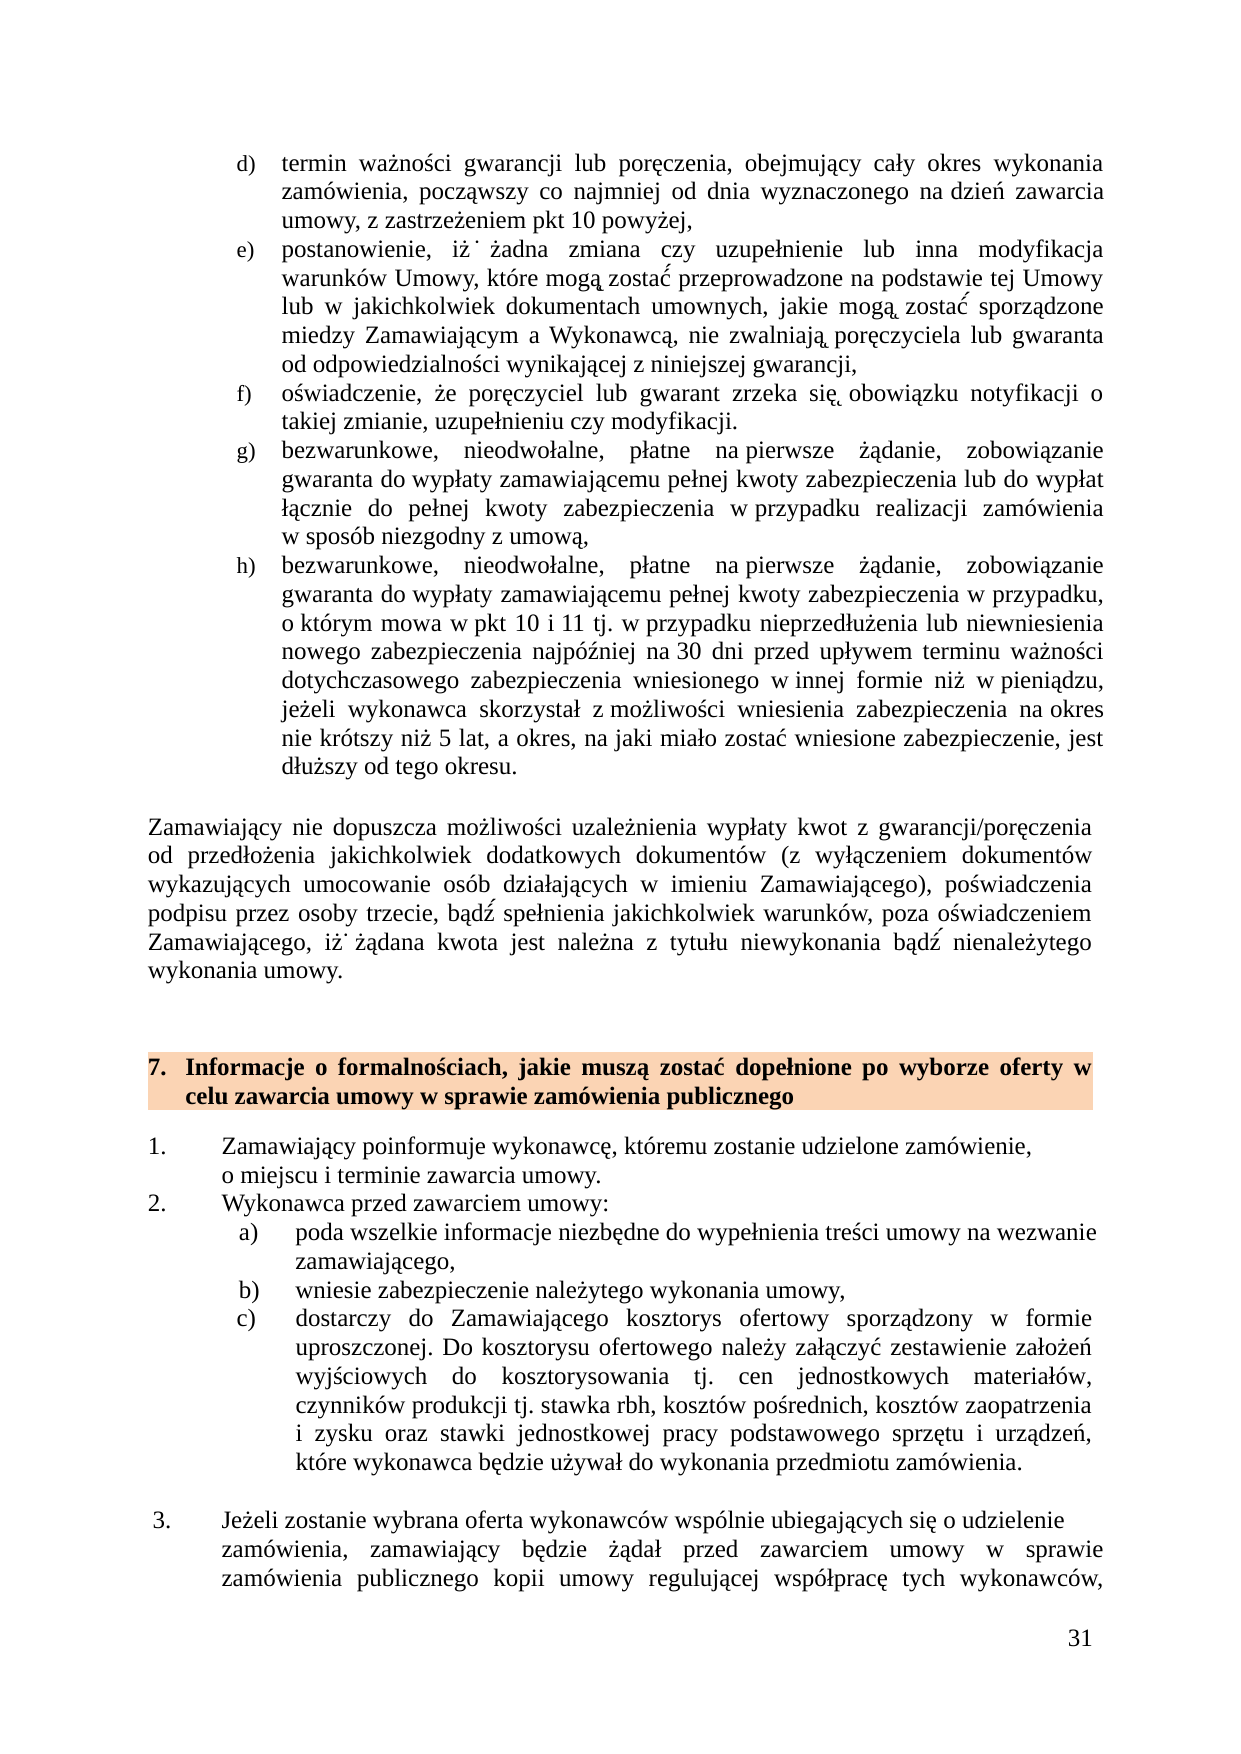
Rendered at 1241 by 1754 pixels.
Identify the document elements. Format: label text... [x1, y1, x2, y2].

list Jeżeli zostanie wybrana oferta wykonawców wspólnie ubiegających się o udzielenie [152, 1505, 1104, 1534]
list termin ważności gwarancji lub poręczenia, obejmujący cały okres wykonania zamówienia, począwszy co najmniej od dnia wyznaczonego na dzień zawarcia umowy, z zastrzeżeniem pkt 10 powyżej, [236, 148, 1104, 234]
list oświadczenie, że poręczyciel lub gwarant zrzeka się̨ obowiązku notyfikacji o takiej zmianie, uzupełnieniu czy modyfikacji. [236, 378, 1104, 435]
list Zamawiający poinformuje wykonawcę, któremu zostanie udzielone zamówienie, [148, 1131, 1104, 1160]
text o miejscu i terminie zawarcia umowy. [148, 1160, 1104, 1188]
text Zamawiający nie dopuszcza możliwości uzależnienia wypłaty kwot z gwarancji/poręczenia od przedłożenia jakichkolwiek dodatkowych dokumentów (z wyłączeniem dokumentów wykazujących umocowanie osób działających w imieniu Zamawiającego), poświadczenia podpisu przez osoby trzecie, bądź́ spełnienia jakichkolwiek warunków, poza oświadczeniem Zamawiającego, iż̇ żądana kwota jest należna z tytułu niewykonania bądź́ nienależytego wykonania umowy. [148, 812, 1093, 984]
list poda wszelkie informacje niezbędne do wypełnienia treści umowy na wezwanie [239, 1217, 1104, 1246]
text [221, 1534, 1104, 1591]
list bezwarunkowe, nieodwołalne, płatne na pierwsze żądanie, zobowiązanie gwaranta do wypłaty zamawiającemu pełnej kwoty zabezpieczenia w przypadku, o którym mowa w pkt 10 i 11 tj. w przypadku nieprzedłużenia lub niewniesienia nowego zabezpieczenia najpóźniej na 30 dni przed upływem terminu ważności dotychczasowego zabezpieczenia wniesionego w innej formie niż w pieniądzu, jeżeli wykonawca skorzystał z możliwości wniesienia zabezpieczenia na okres nie krótszy niż 5 lat, a okres, na jaki miało zostać wniesione zabezpieczenie, jest dłuższy od tego okresu. [236, 550, 1104, 780]
list bezwarunkowe, nieodwołalne, płatne na pierwsze żądanie, zobowiązanie gwaranta do wypłaty zamawiającemu pełnej kwoty zabezpieczenia lub do wypłat łącznie do pełnej kwoty zabezpieczenia w przypadku realizacji zamówienia w sposób niezgodny z umową, [236, 435, 1104, 550]
list postanowienie, iż̇ żadna zmiana czy uzupełnienie lub inna modyfikacja warunków Umowy, które mogą̨ zostać́ przeprowadzone na podstawie tej Umowy lub w jakichkolwiek dokumentach umownych, jakie mogą̨ zostać́ sporządzone miedzy Zamawiającym a Wykonawcą, nie zwalniają̨ poręczyciela lub gwaranta od odpowiedzialności wynikającej z niniejszej gwarancji, [236, 234, 1104, 378]
list Informacje o formalnościach, jakie muszą zostać dopełnione po wyborze oferty w celu zawarcia umowy w sprawie zamówienia publicznego [148, 1052, 1093, 1110]
list Wykonawca przed zawarciem umowy: [148, 1188, 1104, 1217]
text zamawiającego, [240, 1246, 1104, 1275]
list wniesie zabezpieczenie należytego wykonania umowy, [239, 1275, 1104, 1303]
list dostarczy do Zamawiającego kosztorys ofertowy sporządzony w formie uproszczonej. Do kosztorysu ofertowego należy załączyć zestawienie założeń wyjściowych do kosztorysowania tj. cen jednostkowych materiałów, czynników produkcji tj. stawka rbh, kosztów pośrednich, kosztów zaopatrzenia i zysku oraz stawki jednostkowej pracy podstawowego sprzętu i urządzeń, które wykonawca będzie używał do wykonania przedmiotu zamówienia. [236, 1303, 1093, 1476]
